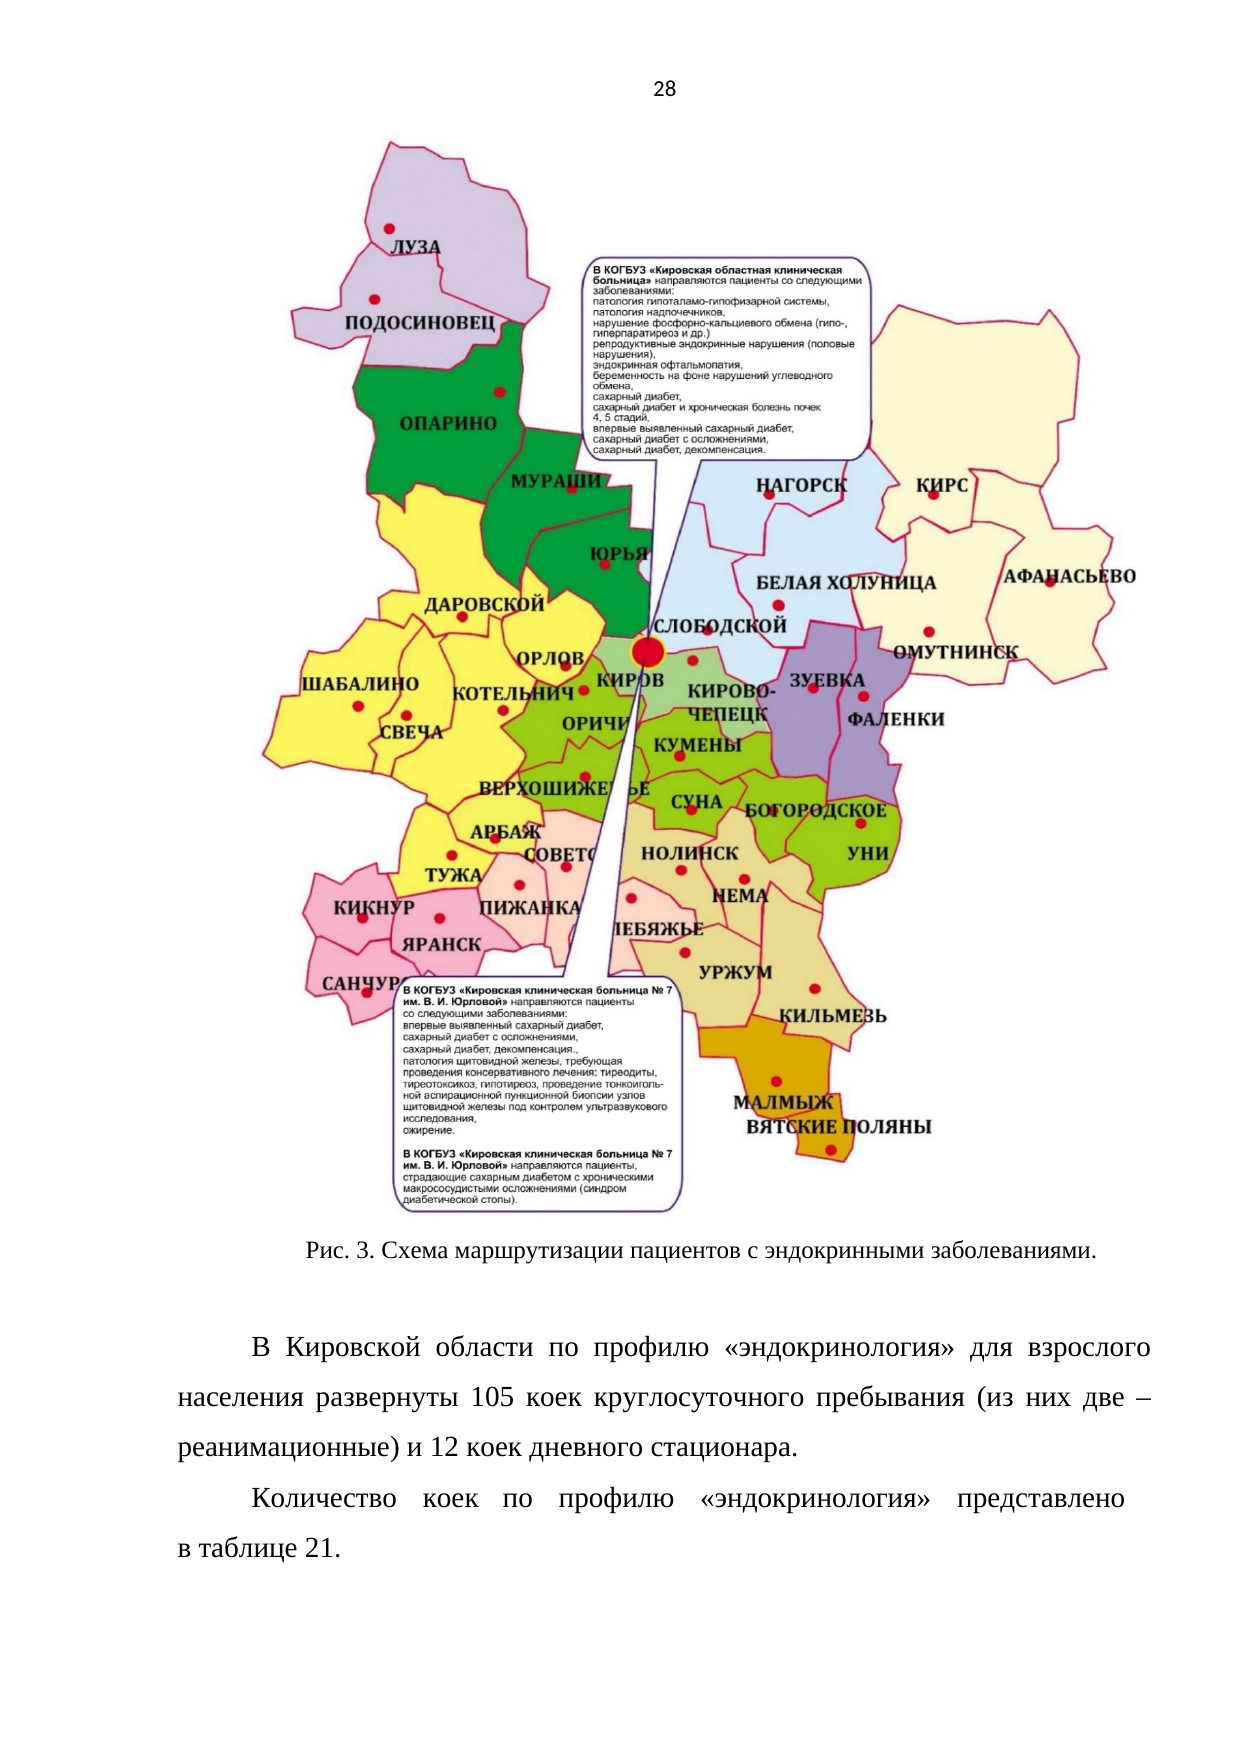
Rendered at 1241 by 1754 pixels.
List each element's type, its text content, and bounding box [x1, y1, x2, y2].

text Рис. 3. Схема маршрутизации пациентов с эндокринными заболеваниями. [177, 1235, 1152, 1264]
picture [251, 125, 1165, 1222]
text В Кировской области по профилю «эндокринология» для взрослого населения развернуты 105 коек круглосуточного пребывания (из них две – реанимационные) и 12 коек дневного стационара. [177, 1329, 1152, 1463]
text Количество коек по профилю «эндокринология» представлено в таблице 21. [177, 1480, 1152, 1563]
